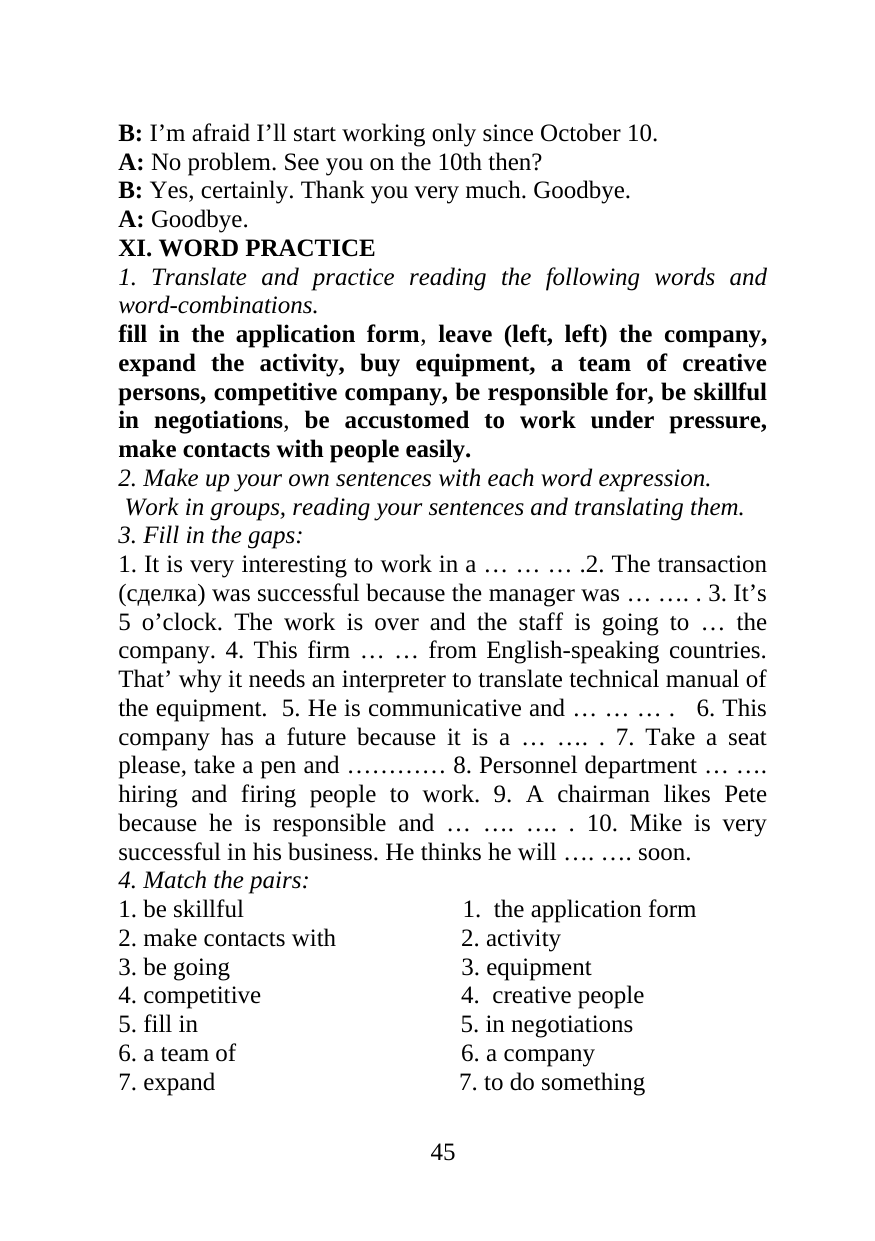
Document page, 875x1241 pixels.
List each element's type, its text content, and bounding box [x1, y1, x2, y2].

text 3. be going 3. equipment [118, 952, 768, 981]
text 3. Fill in the gaps: [118, 521, 768, 549]
text 2. make contacts with 2. activity [118, 923, 768, 952]
text 5. fill in 5. in negotiations [118, 1009, 768, 1038]
text fill in the application form, leave (left, left) the company, expand the activity, buy equipment, a team of creative persons, competitive company, be responsible for, be skillful in negotiations, be accustomed to work under pressure, make contacts with people easily. [118, 319, 768, 463]
text 4. Match the pairs: [118, 866, 768, 894]
text B: I’m afraid I’ll start working only since October 10. [118, 118, 768, 147]
text 1. be skillful 1. the application form [118, 894, 768, 923]
text 6. a team of 6. a company [118, 1038, 768, 1067]
text 4. competitive 4. creative people [118, 981, 768, 1009]
text 1. Translate and practice reading the following words and word-combinations. [118, 262, 768, 319]
text 7. expand 7. to do something [118, 1067, 768, 1096]
text 2. Make up your own sentences with each word expression. [118, 463, 768, 492]
text B: Yes, certainly. Thank you very much. Goodbye. [118, 176, 768, 204]
text Work in groups, reading your sentences and translating them. [118, 492, 768, 521]
text XI. WORD PRACTICE [118, 233, 768, 262]
text A: No problem. See you on the 10th then? [118, 147, 768, 176]
text 1. It is very interesting to work in a … … … .2. The transaction (сделка) was successful because the manager was … …. . 3. It’s 5 o’clock. The work is over and the staff is going to … the company. 4. This firm … … from English-speaking countries. That’ why it needs an interpreter to translate technical manual of the equipment. 5. He is communicative and … … … . 6. This company has a future because it is a … …. . 7. Take a seat please, take a pen and ………… 8. Personnel department … …. hiring and firing people to work. 9. A chairman likes Pete because he is responsible and … …. …. . 10. Mike is very successful in his business. He thinks he will …. …. soon. [118, 549, 768, 866]
text A: Goodbye. [118, 204, 768, 233]
